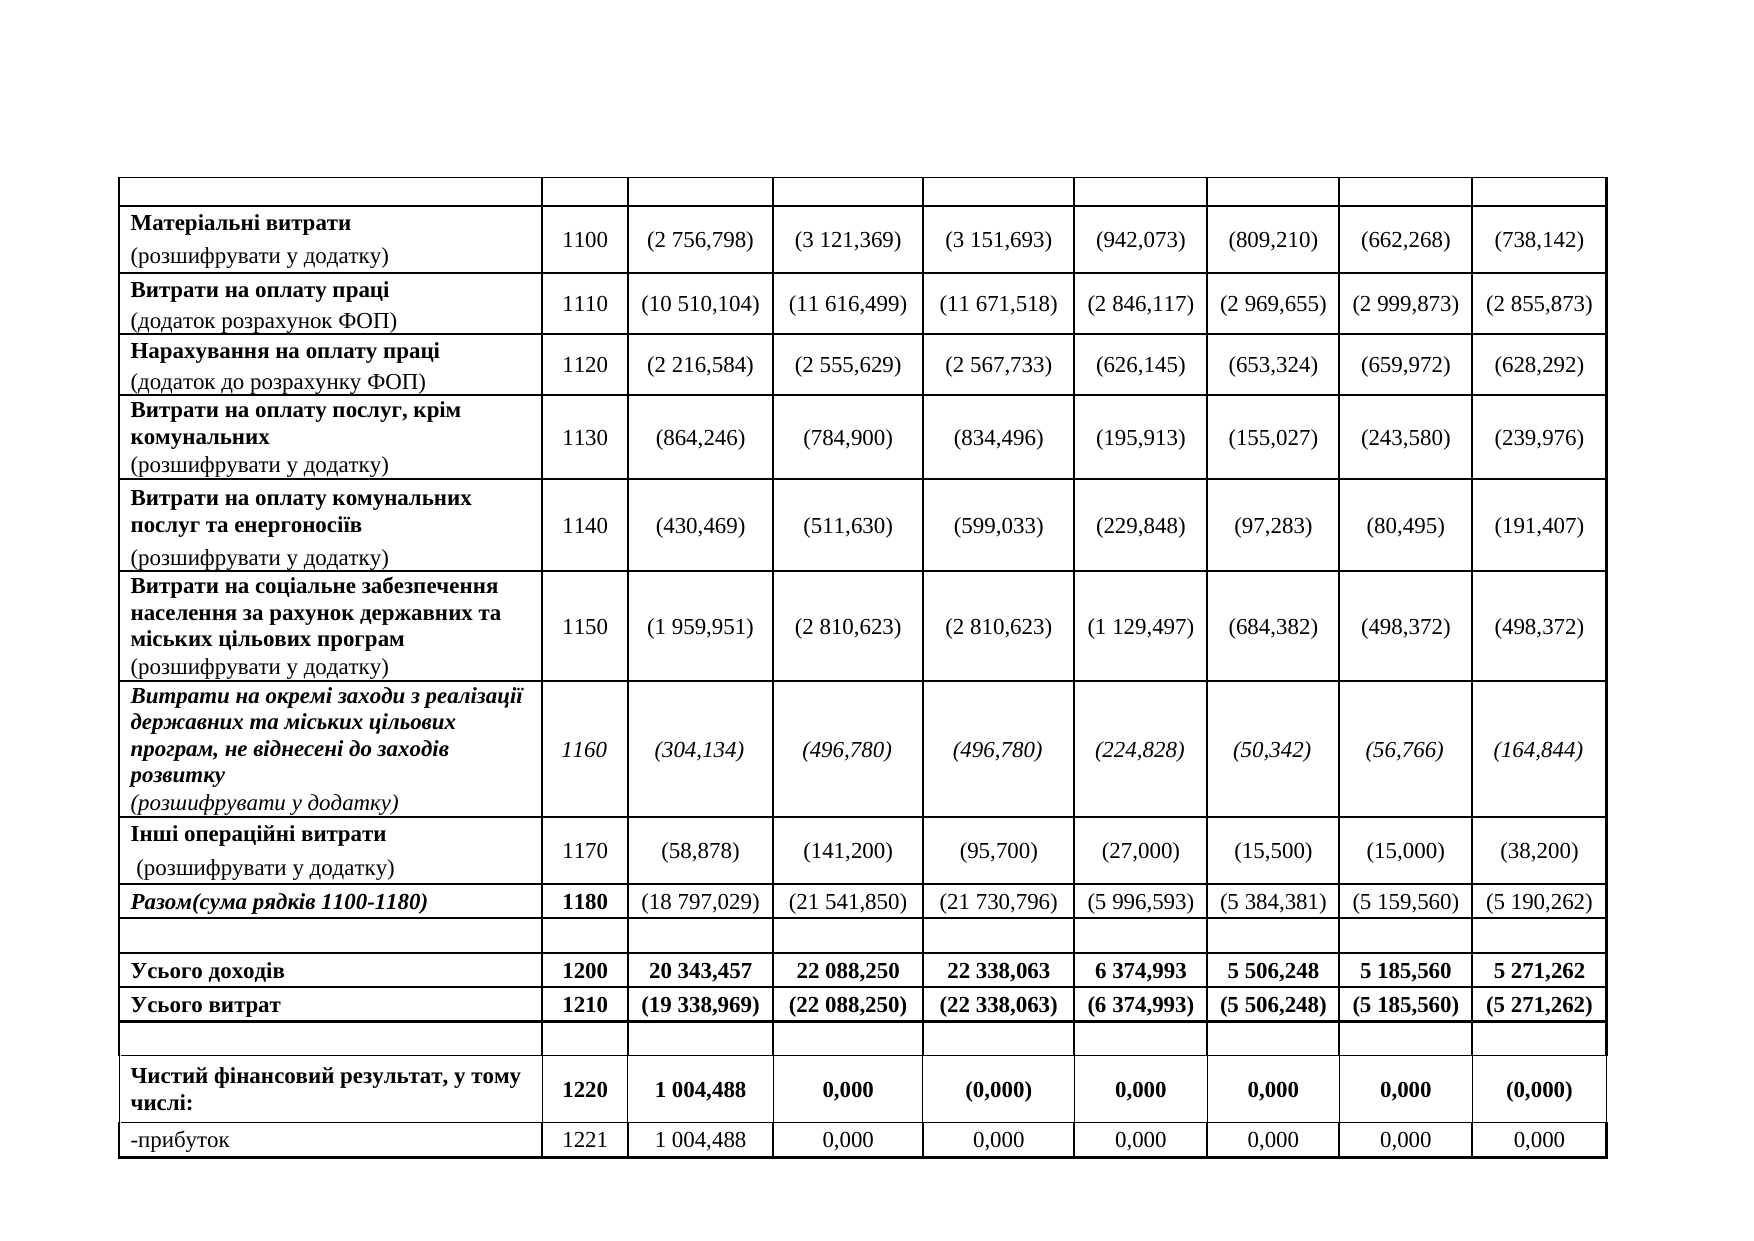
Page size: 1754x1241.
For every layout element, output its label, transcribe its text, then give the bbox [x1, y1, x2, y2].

table_cell Витрати на оплату послуг, крім комунальних [120, 396, 541, 449]
table_cell [1473, 1023, 1605, 1055]
table_cell 6 374,993 [1075, 954, 1206, 986]
table_cell (6 374,993) [1075, 988, 1206, 1020]
table_cell [629, 178, 772, 204]
table_cell (1 959,951) [629, 572, 772, 680]
table_cell (511,630) [774, 480, 922, 570]
table_cell [543, 919, 627, 952]
table_cell 1180 [543, 885, 627, 917]
table_cell (15,000) [1340, 818, 1471, 883]
table_cell 5 185,560 [1340, 954, 1471, 986]
table_cell (розшифрувати у додатку) [120, 238, 541, 272]
table_cell (5 506,248) [1208, 988, 1338, 1020]
table_cell (18 797,029) [629, 885, 772, 917]
table_cell (11 616,499) [774, 274, 922, 333]
table_cell (5 185,560) [1340, 988, 1471, 1020]
table_cell (2 846,117) [1075, 274, 1206, 333]
table_cell (2 969,655) [1208, 274, 1338, 333]
table_cell (195,913) [1075, 396, 1206, 477]
table_cell (243,580) [1340, 396, 1471, 477]
table_cell [1208, 178, 1338, 204]
table_cell (659,972) [1340, 335, 1471, 394]
table_cell (5 271,262) [1473, 988, 1605, 1020]
table_cell (0,000) [1473, 1056, 1606, 1122]
table_cell [120, 178, 541, 204]
table_cell [1075, 178, 1206, 204]
table_cell (626,145) [1075, 335, 1206, 394]
table_cell Витрати на оплату праці [120, 274, 541, 304]
table_cell (430,469) [629, 480, 772, 570]
table_cell (496,780) [924, 682, 1073, 816]
table_cell (21 541,850) [774, 885, 922, 917]
table_cell [1340, 1023, 1471, 1055]
table_cell (21 730,796) [924, 885, 1073, 917]
table_cell (599,033) [924, 480, 1073, 570]
table_cell 0,000 [1340, 1056, 1472, 1122]
table_cell (191,407) [1473, 480, 1605, 570]
table_cell (834,496) [924, 396, 1073, 477]
table_cell (784,900) [774, 396, 922, 477]
table_cell (942,073) [1075, 207, 1206, 272]
table_cell 22 088,250 [774, 954, 922, 986]
table_cell (розшифрувати у додатку) [120, 849, 541, 883]
table_cell (164,844) [1473, 682, 1605, 816]
table_cell 1170 [543, 818, 627, 883]
table_cell [120, 919, 541, 952]
table_cell 1 004,488 [629, 1123, 772, 1156]
table_cell [1340, 919, 1471, 952]
table_cell (628,292) [1473, 335, 1605, 394]
table_cell (58,878) [629, 818, 772, 883]
table_cell (додаток до розрахунку ФОП) [120, 366, 541, 394]
table_cell 1140 [543, 480, 627, 570]
table_cell (11 671,518) [924, 274, 1073, 333]
table_cell 1 004,488 [628, 1056, 773, 1122]
table_cell [120, 1023, 541, 1055]
table_cell [774, 1023, 922, 1055]
table_cell (38,200) [1473, 818, 1605, 883]
table_cell (239,976) [1473, 396, 1605, 477]
table_cell 1160 [543, 682, 627, 816]
table_cell 0,000 [1208, 1123, 1338, 1156]
table_cell 0,000 [1208, 1056, 1339, 1122]
table_cell (розшифрувати у додатку) [120, 449, 541, 477]
table_cell (684,382) [1208, 572, 1338, 680]
table_cell [629, 919, 772, 952]
table_cell Матеріальні витрати [120, 207, 541, 237]
table_cell (155,027) [1208, 396, 1338, 477]
table_cell [1208, 919, 1338, 952]
table_cell 0,000 [1340, 1123, 1471, 1156]
table_cell 1130 [543, 396, 627, 477]
table_cell (653,324) [1208, 335, 1338, 394]
table_cell (10 510,104) [629, 274, 772, 333]
table_cell 5 271,262 [1473, 954, 1605, 986]
table_cell (2 756,798) [629, 207, 772, 272]
table_cell (2 567,733) [924, 335, 1073, 394]
table_cell 0,000 [1473, 1123, 1605, 1156]
table_cell (224,828) [1075, 682, 1206, 816]
table_cell (2 216,584) [629, 335, 772, 394]
table_cell (5 384,381) [1208, 885, 1338, 917]
table_cell (95,700) [924, 818, 1073, 883]
table_cell 0,000 [774, 1056, 922, 1122]
table_cell 1100 [543, 207, 627, 272]
table_cell Витрати на соціальне забезпечення населення за рахунок державних та міських цільових програм [120, 572, 541, 651]
table_cell [924, 919, 1073, 952]
table_cell Витрати на окремі заходи з реалізації державних та міських цільових програм, не віднесені до заходів розвитку [120, 682, 541, 787]
table_cell (304,134) [629, 682, 772, 816]
table_cell 1120 [543, 335, 627, 394]
table_cell [1075, 919, 1206, 952]
table_cell (50,342) [1208, 682, 1338, 816]
table_cell 1200 [543, 954, 627, 986]
table_cell (809,210) [1208, 207, 1338, 272]
table_cell [1473, 178, 1605, 204]
table_cell Усього доходів [120, 954, 541, 986]
table_cell (141,200) [774, 818, 922, 883]
table_cell 1210 [543, 988, 627, 1020]
table_cell (22 338,063) [924, 988, 1073, 1020]
table_cell (розшифрувати у додатку) [120, 542, 541, 570]
table_cell [924, 1023, 1073, 1055]
table_cell Витрати на оплату комунальних послуг та енергоносіїв [120, 480, 541, 542]
table_cell (498,372) [1340, 572, 1471, 680]
table_cell [629, 1023, 772, 1055]
table_cell (3 151,693) [924, 207, 1073, 272]
table_cell 20 343,457 [629, 954, 772, 986]
table_cell [1208, 1023, 1338, 1055]
table_cell 0,000 [1075, 1123, 1206, 1156]
table_cell (1 129,497) [1075, 572, 1206, 680]
table_cell (19 338,969) [629, 988, 772, 1020]
table_cell -прибуток [120, 1123, 541, 1156]
table_cell Разом(сума рядків 1100-1180) [120, 885, 541, 917]
table_cell (додаток розрахунок ФОП) [120, 305, 541, 333]
table_cell 0,000 [774, 1123, 922, 1156]
table_cell [774, 919, 922, 952]
table_cell (738,142) [1473, 207, 1605, 272]
table_cell Усього витрат [120, 988, 541, 1020]
table_cell (229,848) [1075, 480, 1206, 570]
table_cell 1110 [543, 274, 627, 333]
table_cell Чистий фінансовий результат, у тому числі: [120, 1056, 542, 1122]
table_cell (80,495) [1340, 480, 1471, 570]
table_cell [924, 178, 1073, 204]
table_cell (2 855,873) [1473, 274, 1605, 333]
table_cell [1340, 178, 1471, 204]
table_cell (498,372) [1473, 572, 1605, 680]
table_cell 1150 [543, 572, 627, 680]
table_cell 22 338,063 [924, 954, 1073, 986]
table_cell (496,780) [774, 682, 922, 816]
table_cell (2 810,623) [774, 572, 922, 680]
table_cell (56,766) [1340, 682, 1471, 816]
table_cell 0,000 [1075, 1056, 1207, 1122]
table_cell [543, 178, 627, 204]
table_cell (5 996,593) [1075, 885, 1206, 917]
table_cell [774, 178, 922, 204]
table_cell (662,268) [1340, 207, 1471, 272]
table_cell (864,246) [629, 396, 772, 477]
table_cell (3 121,369) [774, 207, 922, 272]
table_cell (5 190,262) [1473, 885, 1605, 917]
table_cell 5 506,248 [1208, 954, 1338, 986]
table_cell (22 088,250) [774, 988, 922, 1020]
table_cell (2 555,629) [774, 335, 922, 394]
table_cell [1473, 919, 1605, 952]
table_cell [1075, 1023, 1206, 1055]
table_cell (5 159,560) [1340, 885, 1471, 917]
table_cell (розшифрувати у додатку) [120, 787, 541, 816]
table_cell (2 999,873) [1340, 274, 1471, 333]
table_cell (97,283) [1208, 480, 1338, 570]
table_cell 1220 [543, 1056, 627, 1122]
table_cell Інші операційні витрати [120, 818, 541, 848]
table_cell (розшифрувати у додатку) [120, 651, 541, 680]
table_cell (27,000) [1075, 818, 1206, 883]
table_cell Нарахування на оплату праці [120, 335, 541, 366]
table_cell [543, 1023, 627, 1055]
table_cell (15,500) [1208, 818, 1338, 883]
table_cell 1221 [543, 1123, 627, 1156]
table_cell (0,000) [923, 1056, 1074, 1122]
table_cell (2 810,623) [924, 572, 1073, 680]
table_cell 0,000 [924, 1123, 1073, 1156]
